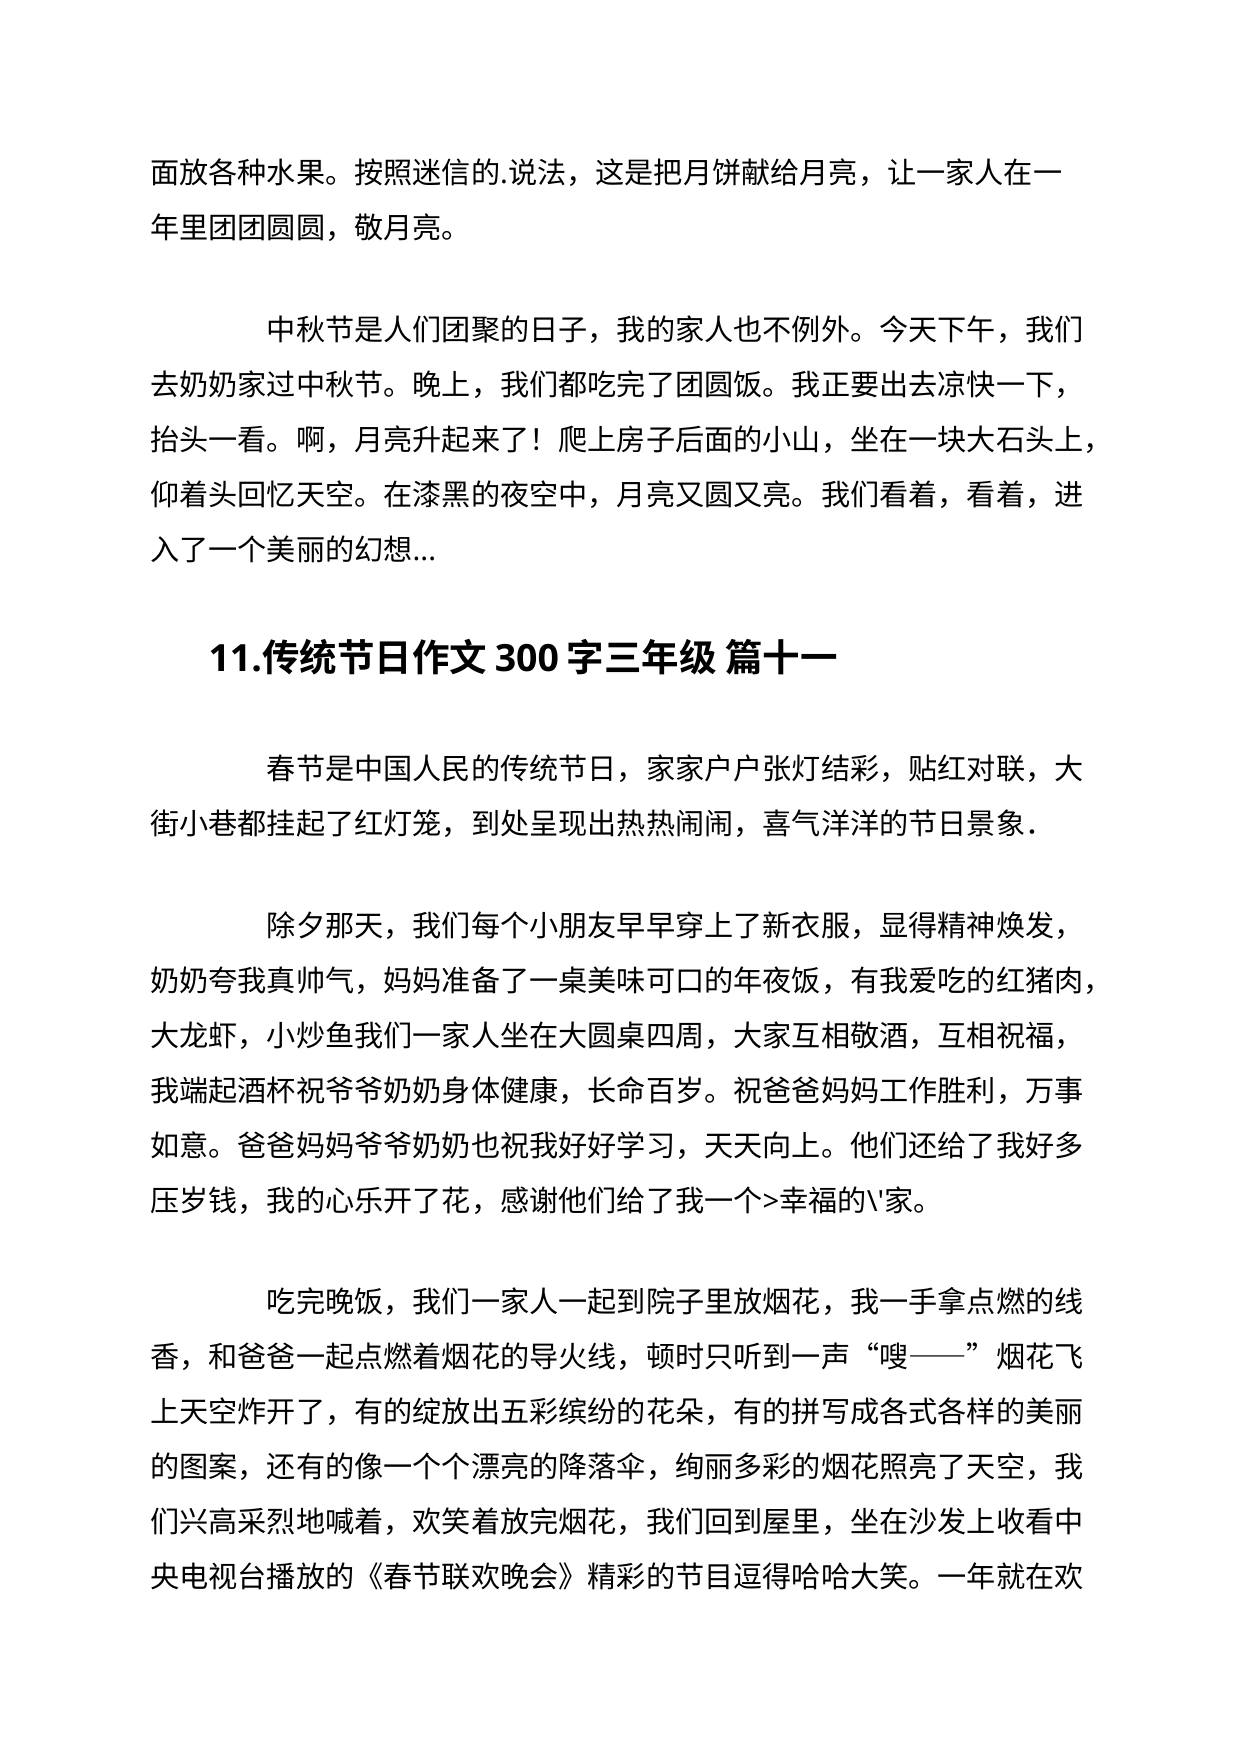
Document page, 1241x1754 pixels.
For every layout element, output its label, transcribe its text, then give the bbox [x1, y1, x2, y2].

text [150, 150, 1090, 247]
text 除夕那天，我们每个小朋友早早穿上了新衣服，显得精神焕发，奶奶夸我真帅气，妈妈准备了一桌美味可口的年夜饭，有我爱吃的红猪肉，大龙虾，小炒鱼我们一家人坐在大圆桌四周，大家互相敬酒，互相祝福，我端起酒杯祝爷爷奶奶身体健康，长命百岁。祝爸爸妈妈工作胜利，万事如意。爸爸妈妈爷爷奶奶也祝我好好学习，天天向上。他们还给了我好多压岁钱，我的心乐开了花，感谢他们给了我一个>幸福的\'家。 [150, 903, 1090, 1219]
text 11.传统节日作文300字三年级 篇十一 [150, 628, 1090, 683]
text 中秋节是人们团聚的日子，我的家人也不例外。今天下午，我们去奶奶家过中秋节。晚上，我们都吃完了团圆饭。我正要出去凉快一下，抬头一看。啊，月亮升起来了！爬上房子后面的小山，坐在一块大石头上，仰着头回忆天空。在漆黑的夜空中，月亮又圆又亮。我们看着，看着，进入了一个美丽的幻想... [150, 307, 1090, 569]
text 春节是中国人民的传统节日，家家户户张灯结彩，贴红对联，大街小巷都挂起了红灯笼，到处呈现出热热闹闹，喜气洋洋的节日景象． [150, 746, 1090, 843]
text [150, 1279, 1090, 1596]
